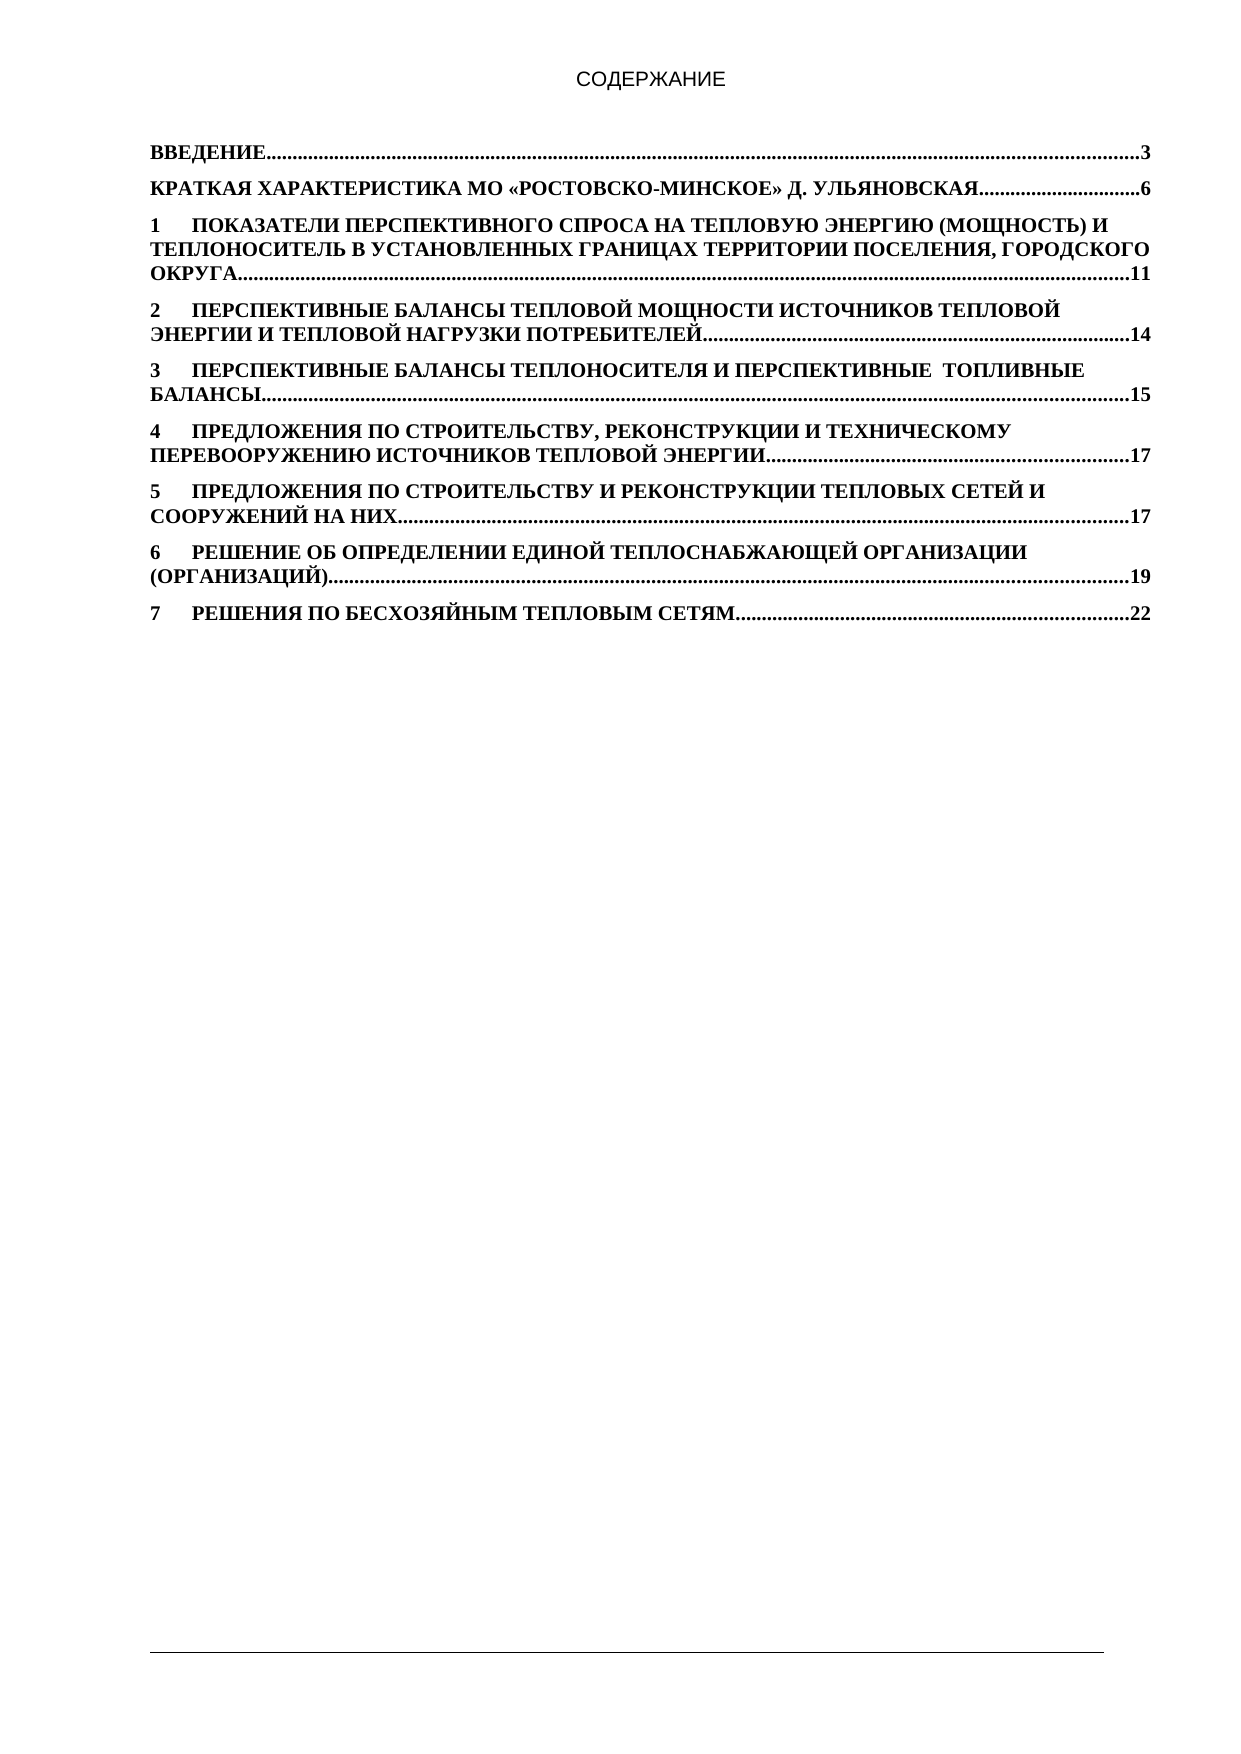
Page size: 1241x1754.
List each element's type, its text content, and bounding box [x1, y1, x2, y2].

text 7 Решения по бесхозяйным тепловым сетям. 22 [150, 601, 1152, 625]
text 4 Предложения по строительству, реконструкции и техническому перевооружению источников тепловой энергии 17 [150, 419, 1152, 467]
text 3 Перспективные балансы теплоносителя И ПЕРСПЕКТИВНЫЕ ТОПЛИВНЫЕ БАЛАНСЫ 15 [150, 358, 1152, 406]
text Краткая характеристика МО «Ростовско-Минское» д. Ульяновская 6 [150, 176, 1152, 200]
text 5 Предложения по строительству и реконструкции тепловых сетей и сооружений на них 17 [150, 479, 1152, 528]
text 2 Перспективные балансы тепловой мощности источников тепловой энергии и тепловой нагрузки потребителей 14 [150, 298, 1152, 346]
text 1 Показатели перспективного спроса на тепловую энергию (мощность) и теплоноситель в установленных границах территории поселения, городского округа 11 [150, 213, 1152, 285]
text 2024 г.СОДЕРЖАНИЕ [150, 67, 1152, 91]
text 6 Решение об определении единой теплоснабжающей организации (организаций) 19 [150, 540, 1152, 588]
text введение 3 [150, 140, 1152, 164]
